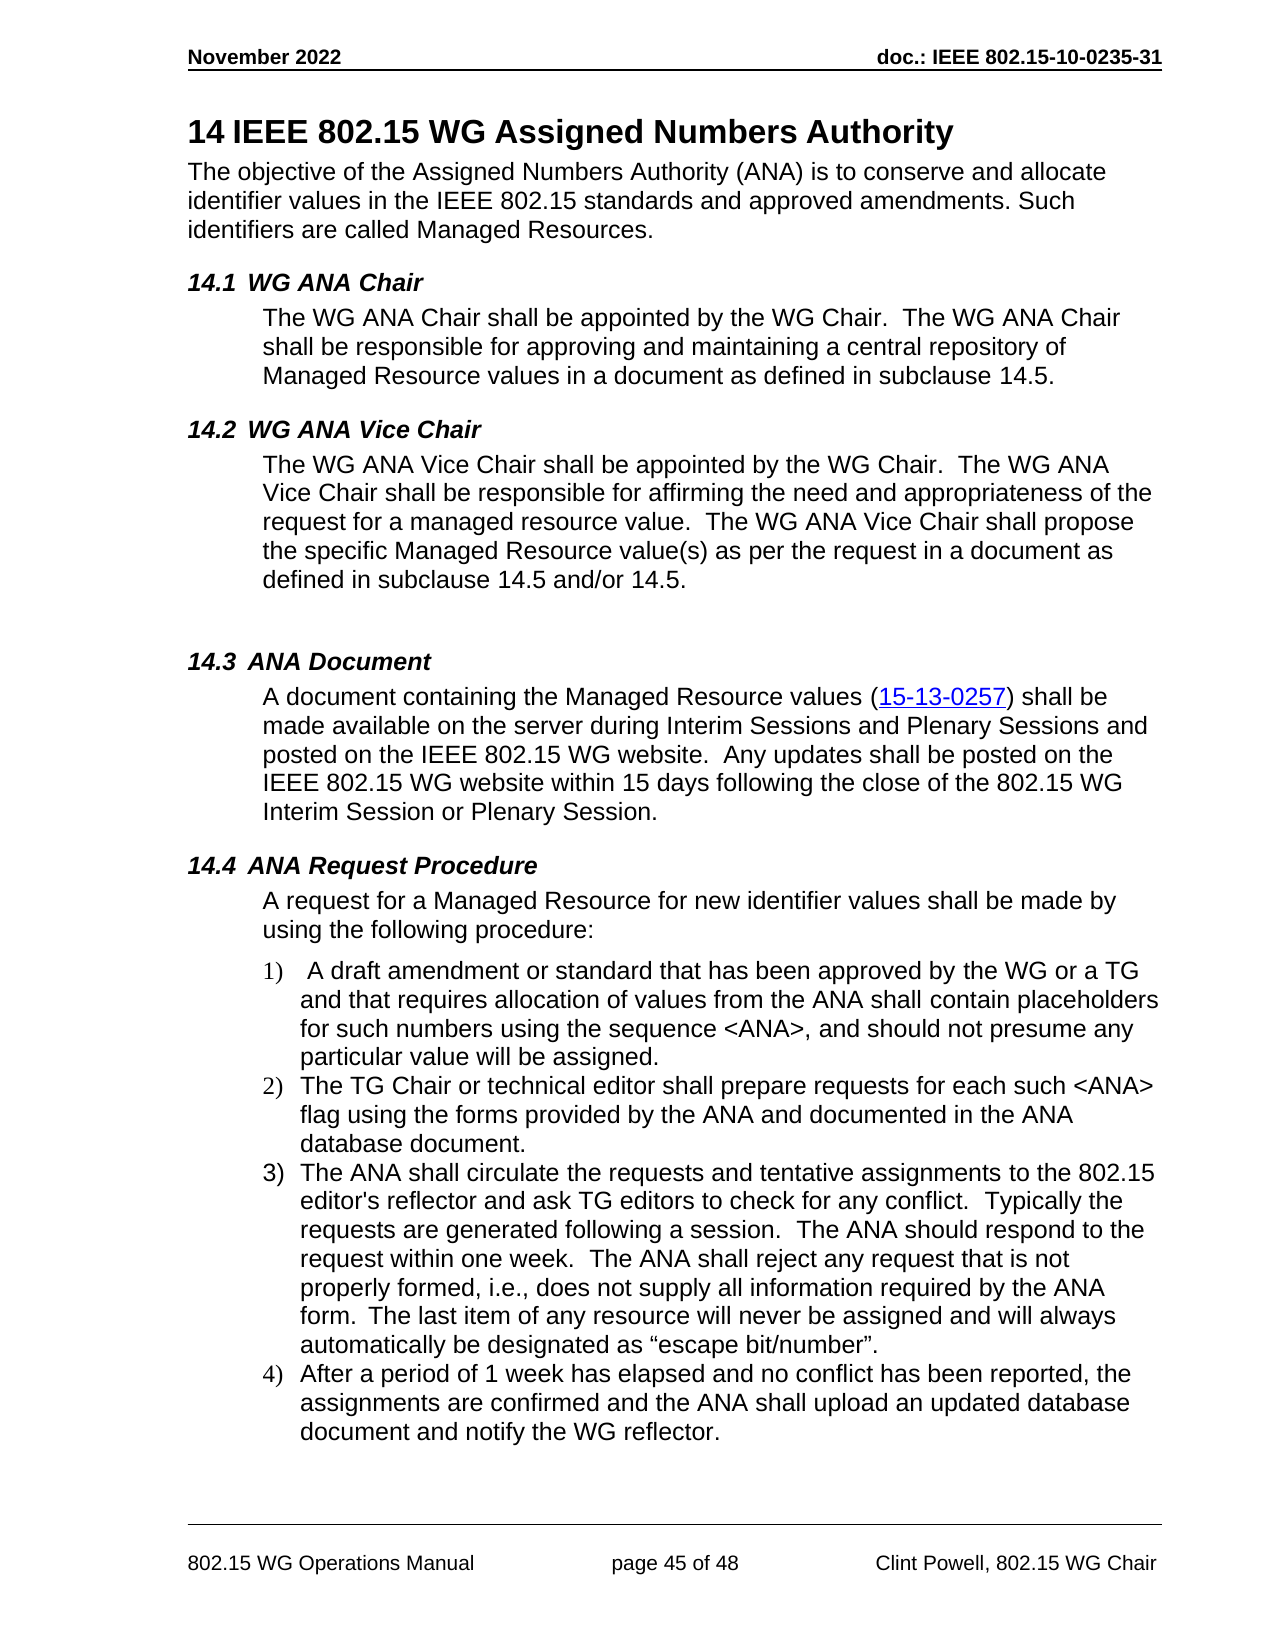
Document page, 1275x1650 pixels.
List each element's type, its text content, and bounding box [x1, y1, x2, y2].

text The WG ANA Chair shall be appointed by the WG Chair. The WG ANA Chair shall be responsible for approving and maintaining a central repository of Managed Resource values in a document as defined in subclause 14.5. [262, 303, 1162, 390]
list The TG Chair or technical editor shall prepare requests for each such <ANA> flag using the forms provided by the ANA and documented in the ANA database document. [262, 1071, 1162, 1158]
subtitle WG ANA Chair [187, 268, 1162, 297]
subtitle ANA Request Procedure [187, 851, 1162, 880]
text A request for a Managed Resource for new identifier values shall be made by using the following procedure: [262, 886, 1162, 943]
subtitle IEEE 802.15 WG Assigned Numbers Authority [187, 112, 1162, 151]
list After a period of 1 week has elapsed and no conflict has been reported, the assignments are confirmed and the ANA shall upload an updated database document and notify the WG reflector. [262, 1359, 1162, 1445]
text A document containing the Managed Resource values (15-13-0257) shall be made available on the server during Interim Sessions and Plenary Sessions and posted on the IEEE 802.15 WG website. Any updates shall be posted on the IEEE 802.15 WG website within 15 days following the close of the 802.15 WG Interim Session or Plenary Session. [262, 682, 1162, 826]
text The objective of the Assigned Numbers Authority (ANA) is to conserve and allocate identifier values in the IEEE 802.15 standards and approved amendments. Such identifiers are called Managed Resources. [187, 157, 1162, 243]
subtitle WG ANA Vice Chair [187, 415, 1162, 443]
subtitle ANA Document [187, 647, 1162, 676]
list A draft amendment or standard that has been approved by the WG or a TG and that requires allocation of values from the ANA shall contain placeholders for such numbers using the sequence <ANA>, and should not presume any particular value will be assigned. [262, 956, 1162, 1071]
text The WG ANA Vice Chair shall be appointed by the WG Chair. The WG ANA Vice Chair shall be responsible for affirming the need and appropriateness of the request for a managed resource value. The WG ANA Vice Chair shall propose the specific Managed Resource value(s) as per the request in a document as defined in subclause 14.5 and/or 14.5. [262, 450, 1162, 593]
list The ANA shall circulate the requests and tentative assignments to the 802.15 editor's reflector and ask TG editors to check for any conflict. Typically the requests are generated following a session. The ANA should respond to the request within one week. The ANA shall reject any request that is not properly formed, i.e., does not supply all information required by the ANA form. The last item of any resource will never be assigned and will always automatically be designated as “escape bit/number”. [262, 1158, 1162, 1359]
